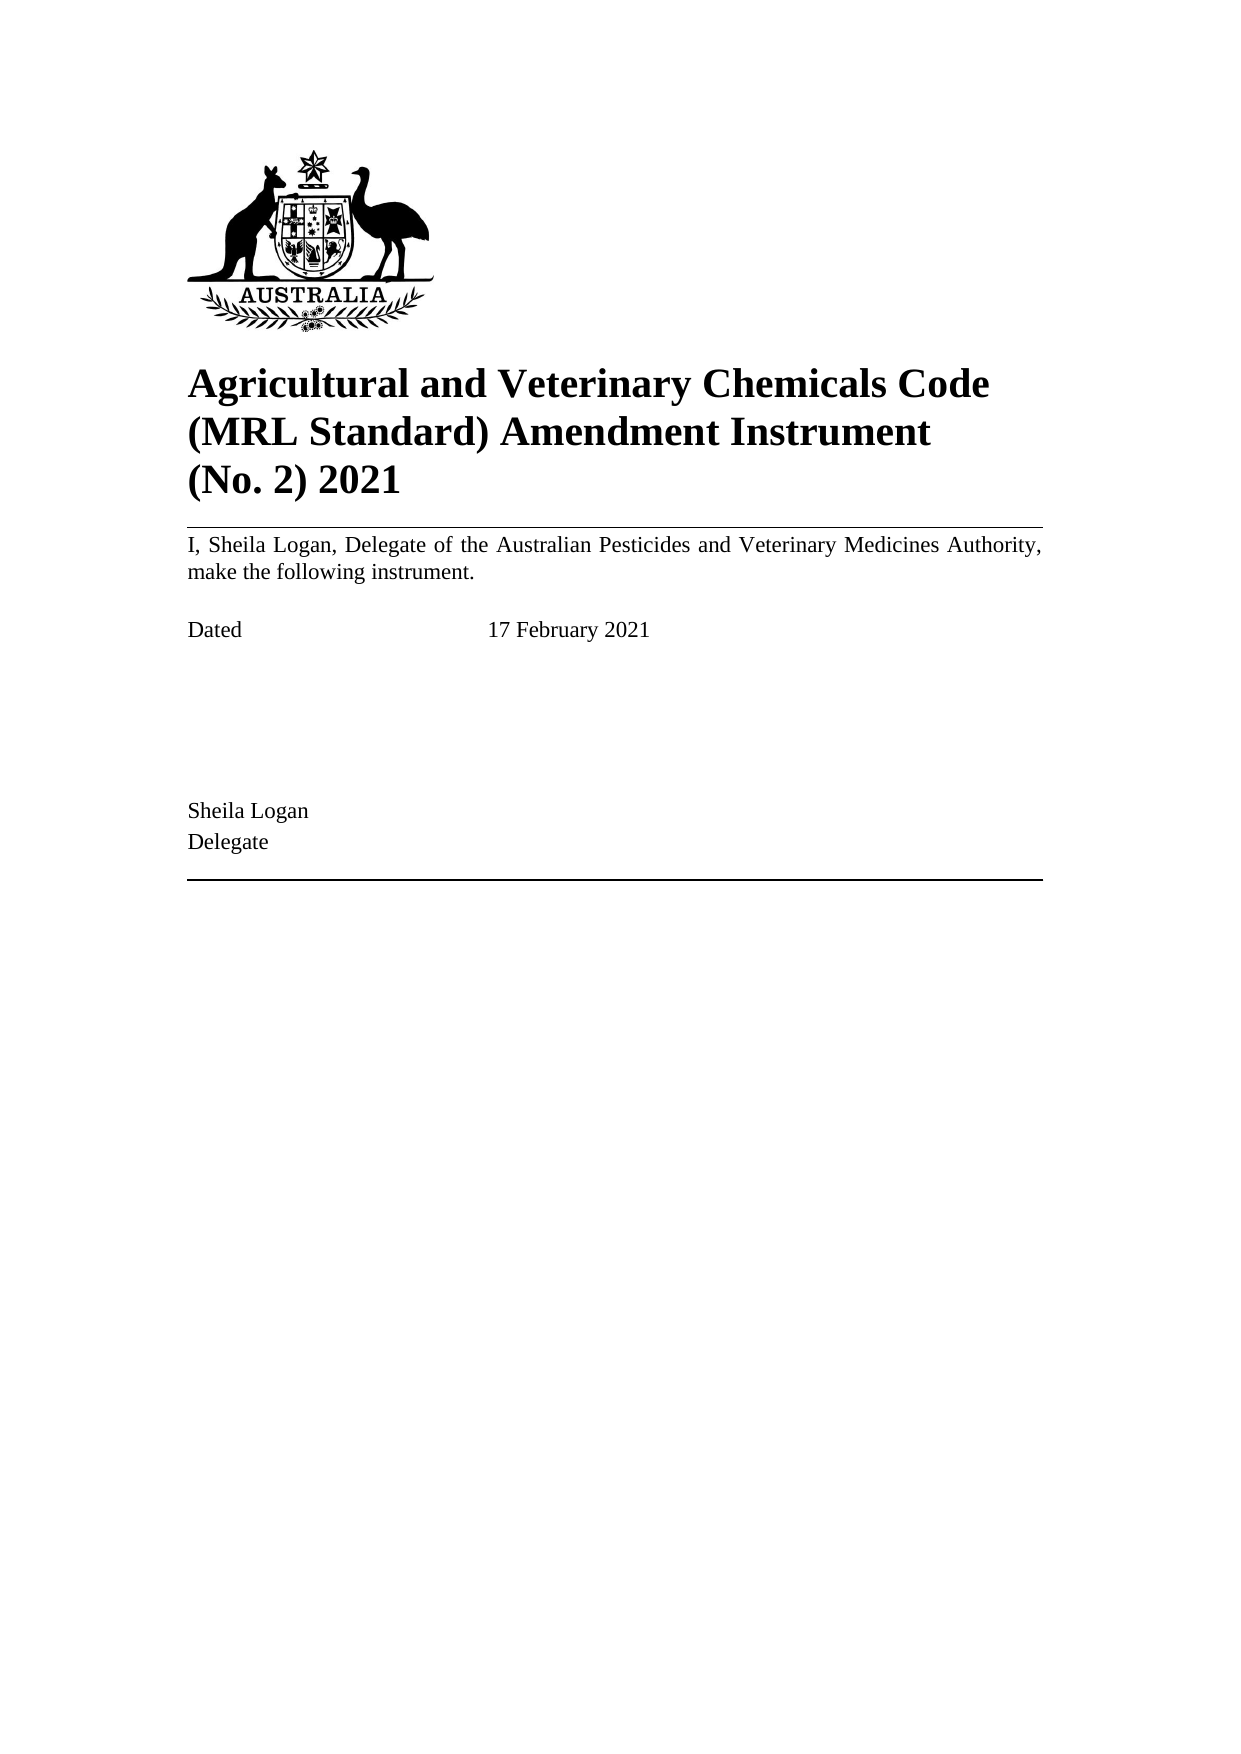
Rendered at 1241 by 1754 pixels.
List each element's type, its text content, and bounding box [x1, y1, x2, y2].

text Delegate [187, 823, 1043, 879]
text Dated 17 February 2021 [187, 616, 1012, 642]
picture [187, 150, 434, 332]
text I, Sheila Logan, Delegate of the Australian Pesticides and Veterinary Medicines Authority, make the following instrument. [187, 528, 1043, 584]
text Sheila Logan [187, 792, 1012, 823]
text Agricultural and Veterinary Chemicals Code (MRL Standard) Amendment Instrument (No. 2) 2021 [187, 358, 1053, 502]
